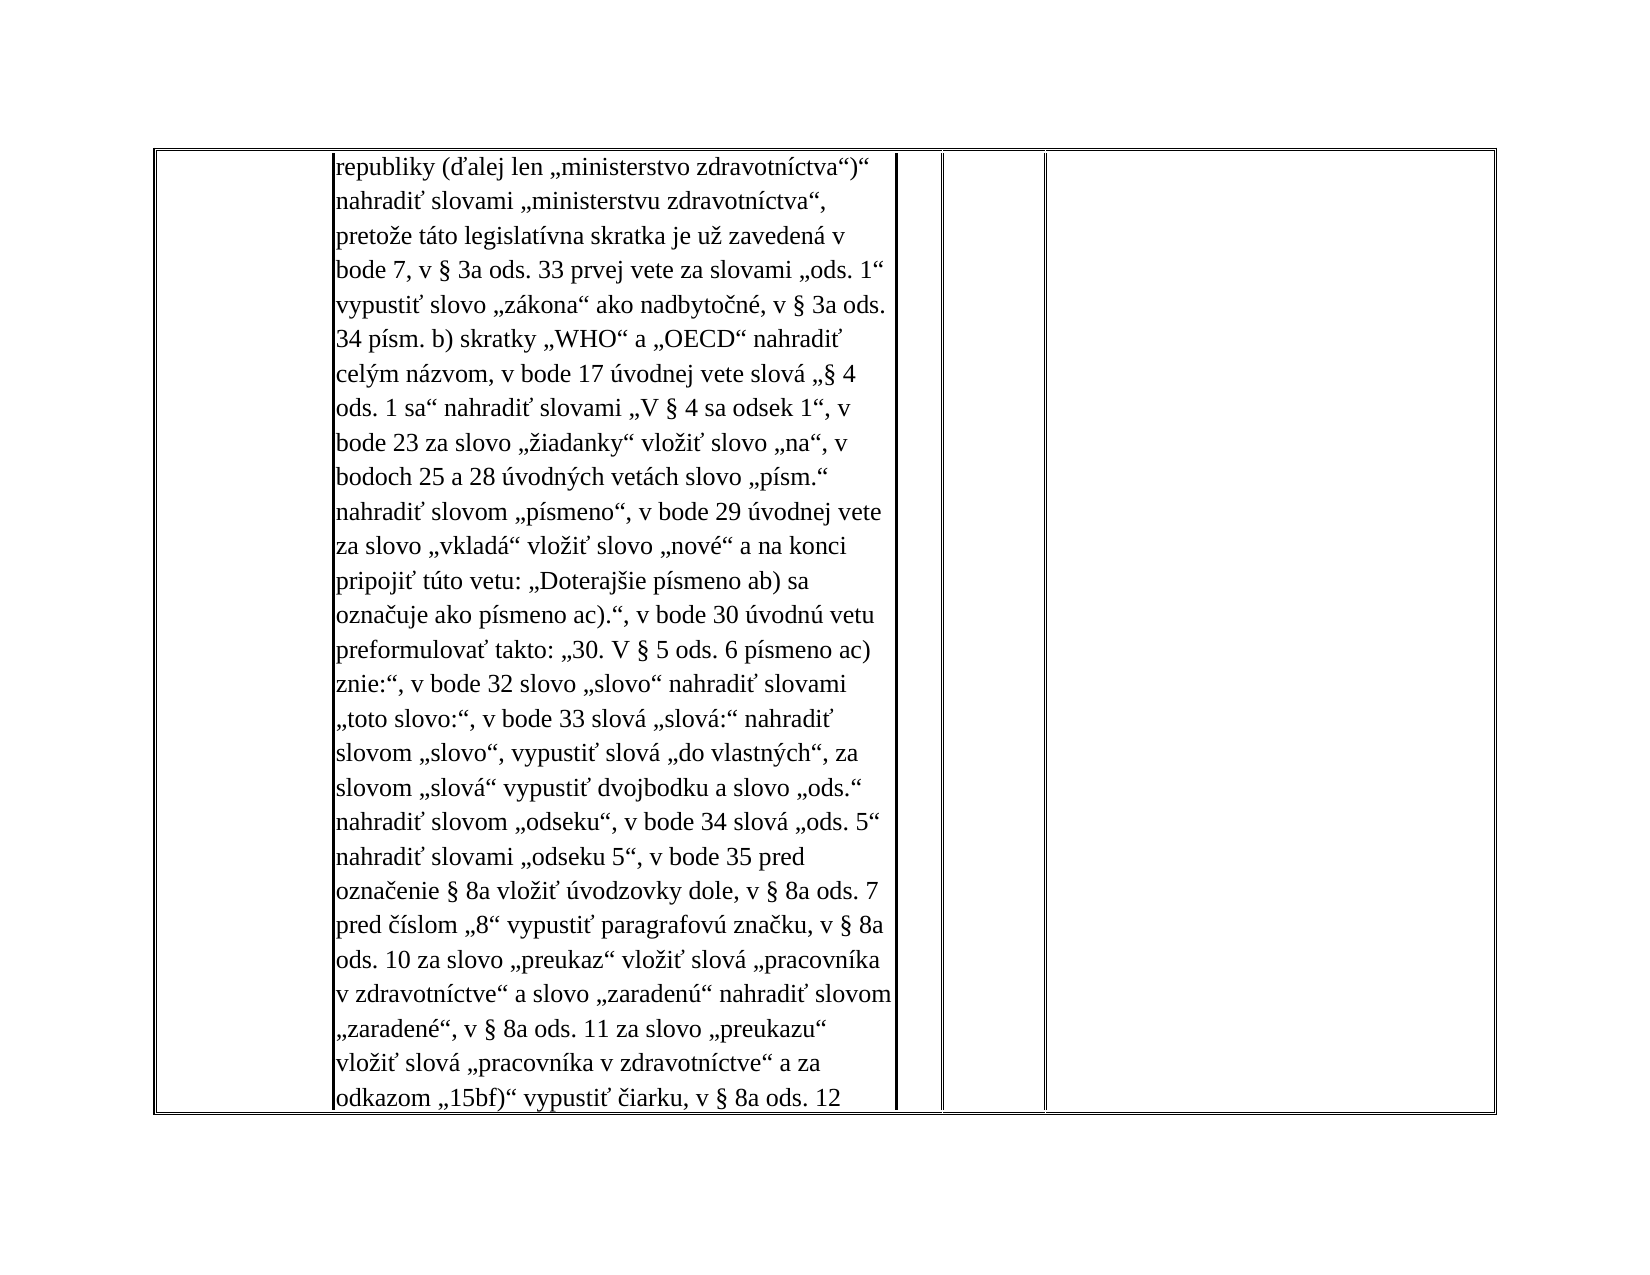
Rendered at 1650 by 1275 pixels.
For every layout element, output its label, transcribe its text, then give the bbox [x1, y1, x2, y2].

table_cell O [896, 151, 943, 1112]
table_cell MFSR [157, 151, 333, 1112]
table_cell A [943, 151, 1046, 1112]
table_cell [1046, 151, 1494, 1112]
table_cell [333, 151, 896, 1112]
